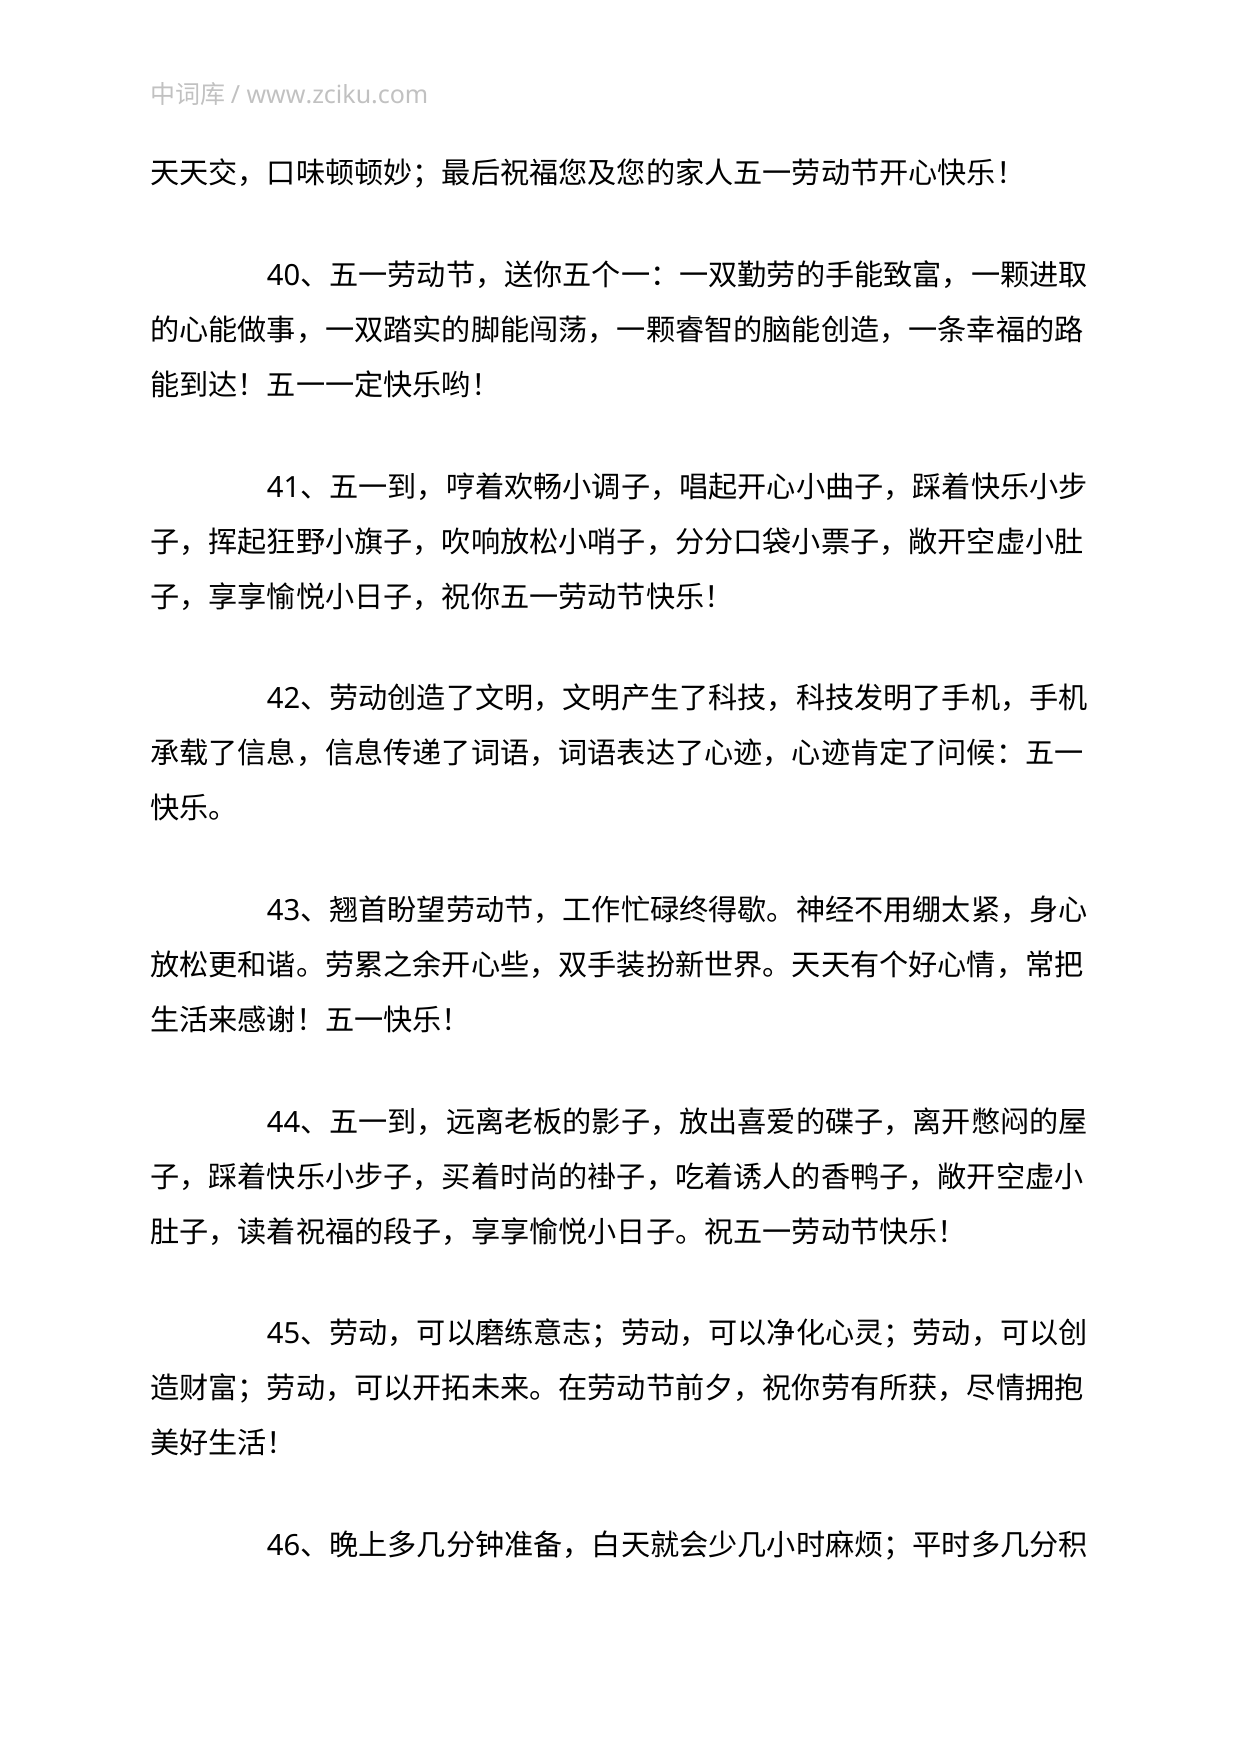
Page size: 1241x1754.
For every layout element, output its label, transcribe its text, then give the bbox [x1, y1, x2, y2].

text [150, 1522, 1090, 1564]
text 45、劳动，可以磨练意志；劳动，可以净化心灵；劳动，可以创造财富；劳动，可以开拓未来。在劳动节前夕，祝你劳有所获，尽情拥抱美好生活！ [150, 1310, 1090, 1462]
text 42、劳动创造了文明，文明产生了科技，科技发明了手机，手机承载了信息，信息传递了词语，词语表达了心迹，心迹肯定了问候：五一快乐。 [150, 675, 1090, 827]
text 44、五一到，远离老板的影子，放出喜爱的碟子，离开憋闷的屋子，踩着快乐小步子，买着时尚的褂子，吃着诱人的香鸭子，敞开空虚小肚子，读着祝福的段子，享享愉悦小日子。祝五一劳动节快乐！ [150, 1098, 1090, 1251]
text 43、翘首盼望劳动节，工作忙碌终得歇。神经不用绷太紧，身心放松更和谐。劳累之余开心些，双手装扮新世界。天天有个好心情，常把生活来感谢！五一快乐！ [150, 887, 1090, 1039]
text 40、五一劳动节，送你五个一：一双勤劳的手能致富，一颗进取的心能做事，一双踏实的脚能闯荡，一颗睿智的脑能创造，一条幸福的路能到达！五一一定快乐哟！ [150, 252, 1090, 404]
text 41、五一到，哼着欢畅小调子，唱起开心小曲子，踩着快乐小步子，挥起狂野小旗子，吹响放松小哨子，分分口袋小票子，敞开空虚小肚子，享享愉悦小日子，祝你五一劳动节快乐！ [150, 463, 1090, 616]
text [150, 150, 1090, 192]
